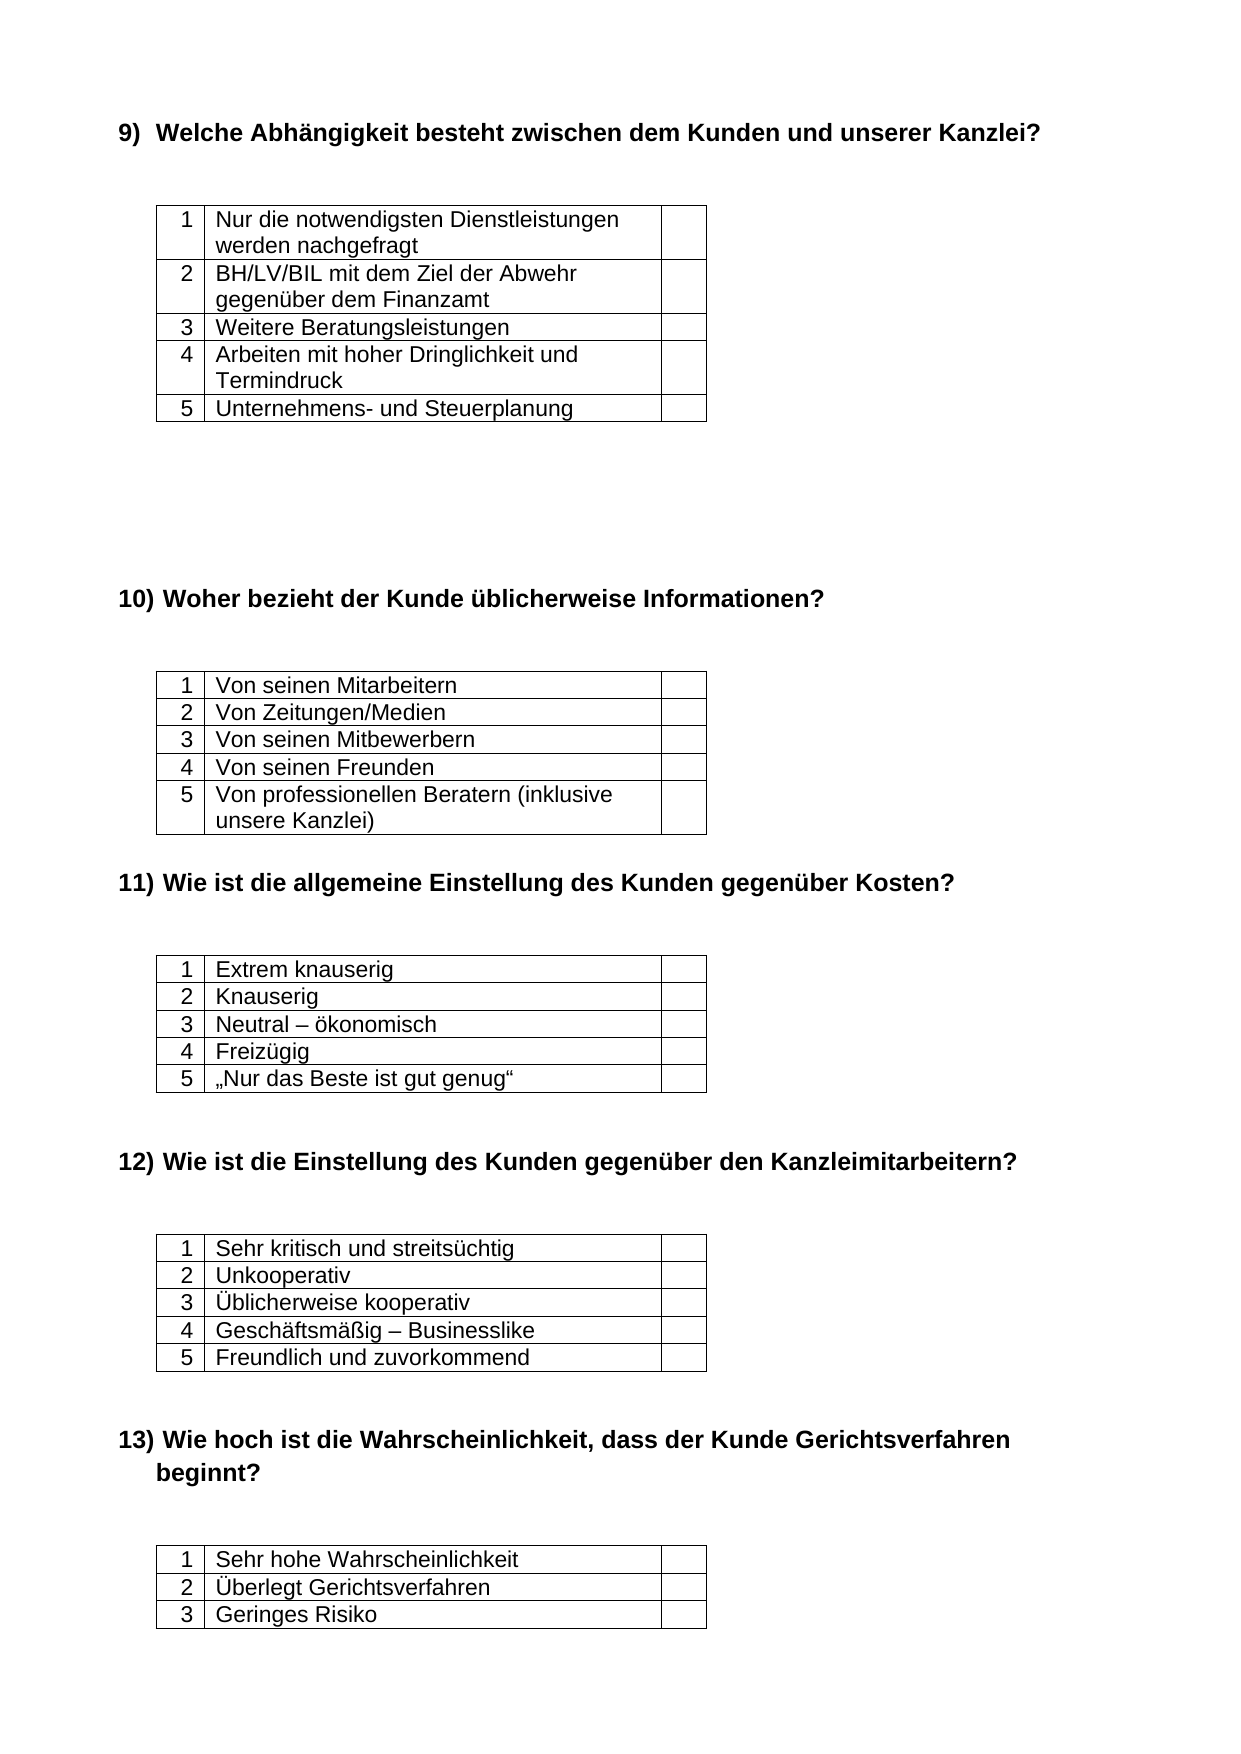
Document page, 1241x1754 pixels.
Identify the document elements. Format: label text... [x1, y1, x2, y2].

table_cell [662, 781, 706, 834]
table_cell 5 [157, 1065, 204, 1092]
table_cell [662, 983, 706, 1009]
table_cell [662, 314, 706, 340]
table_cell Unternehmens- und Steuerplanung [205, 395, 661, 421]
table_header Extrem knauserig [205, 956, 661, 982]
table_header Sehr kritisch und streitsüchtig [205, 1235, 661, 1261]
table_cell Von seinen Mitbewerbern [205, 726, 661, 753]
list Wie ist die allgemeine Einstellung des Kunden gegenüber Kosten? [118, 868, 1122, 897]
table_cell Freizügig [205, 1038, 661, 1064]
table_cell 5 [157, 395, 204, 421]
table_cell 4 [157, 1038, 204, 1064]
table_cell Üblicherweise kooperativ [205, 1289, 661, 1316]
table_cell [662, 395, 706, 421]
table_cell [662, 260, 706, 312]
table_cell Unkooperativ [205, 1262, 661, 1288]
table_cell [662, 1262, 706, 1288]
table_cell [662, 1601, 706, 1627]
table_cell 4 [157, 341, 204, 394]
table_header Von seinen Mitarbeitern [205, 672, 661, 698]
table_cell 3 [157, 1601, 204, 1627]
table_cell 3 [157, 1011, 204, 1037]
table_header Sehr hohe Wahrscheinlichkeit [205, 1546, 661, 1573]
table_header [662, 206, 706, 259]
table_header Nur die notwendigsten Dienstleistungen werden nachgefragt [205, 206, 661, 259]
list Woher bezieht der Kunde üblicherweise Informationen? [118, 584, 1122, 612]
table_cell [662, 1011, 706, 1037]
list Welche Abhängigkeit besteht zwischen dem Kunden und unserer Kanzlei? [118, 118, 1122, 147]
list Wie hoch ist die Wahrscheinlichkeit, dass der Kunde Gerichtsverfahren beginnt? [118, 1425, 1122, 1487]
table_cell [662, 1574, 706, 1600]
table_header 1 [157, 956, 204, 982]
table_cell [662, 1317, 706, 1343]
table_cell Geringes Risiko [205, 1601, 661, 1627]
table_cell 5 [157, 1344, 204, 1371]
table_cell [662, 754, 706, 780]
table_cell 2 [157, 1262, 204, 1288]
table_cell [662, 341, 706, 394]
table_cell [662, 1038, 706, 1064]
table_cell Überlegt Gerichtsverfahren [205, 1574, 661, 1600]
table_cell „Nur das Beste ist gut genug“ [205, 1065, 661, 1092]
table_header 1 [157, 1546, 204, 1573]
table_cell Knauserig [205, 983, 661, 1009]
list Wie ist die Einstellung des Kunden gegenüber den Kanzleimitarbeitern? [118, 1147, 1122, 1175]
table_header 1 [157, 672, 204, 698]
table_cell [662, 1289, 706, 1316]
table_cell 3 [157, 314, 204, 340]
table_cell Von seinen Freunden [205, 754, 661, 780]
table_cell 2 [157, 983, 204, 1009]
table_cell [662, 1344, 706, 1371]
table_cell BH/LV/BIL mit dem Ziel der Abwehr gegenüber dem Finanzamt [205, 260, 661, 312]
table_header [662, 1235, 706, 1261]
table_cell Arbeiten mit hoher Dringlichkeit und Termindruck [205, 341, 661, 394]
table_cell Neutral – ökonomisch [205, 1011, 661, 1037]
table_cell 2 [157, 1574, 204, 1600]
table_cell [662, 1065, 706, 1092]
table_cell 3 [157, 1289, 204, 1316]
table_header [662, 1546, 706, 1573]
table_cell 2 [157, 699, 204, 725]
table_cell [662, 699, 706, 725]
table_cell 5 [157, 781, 204, 834]
table_header [662, 672, 706, 698]
table_cell Freundlich und zuvorkommend [205, 1344, 661, 1371]
table_cell 4 [157, 754, 204, 780]
table_cell Geschäftsmäßig – Businesslike [205, 1317, 661, 1343]
table_cell 3 [157, 726, 204, 753]
table_cell 4 [157, 1317, 204, 1343]
table_cell Von Zeitungen/Medien [205, 699, 661, 725]
table_cell Von professionellen Beratern (inklusive unsere Kanzlei) [205, 781, 661, 834]
table_header 1 [157, 1235, 204, 1261]
table_cell Weitere Beratungsleistungen [205, 314, 661, 340]
table_header [662, 956, 706, 982]
table_cell 2 [157, 260, 204, 312]
table_cell [662, 726, 706, 753]
table_header 1 [157, 206, 204, 259]
